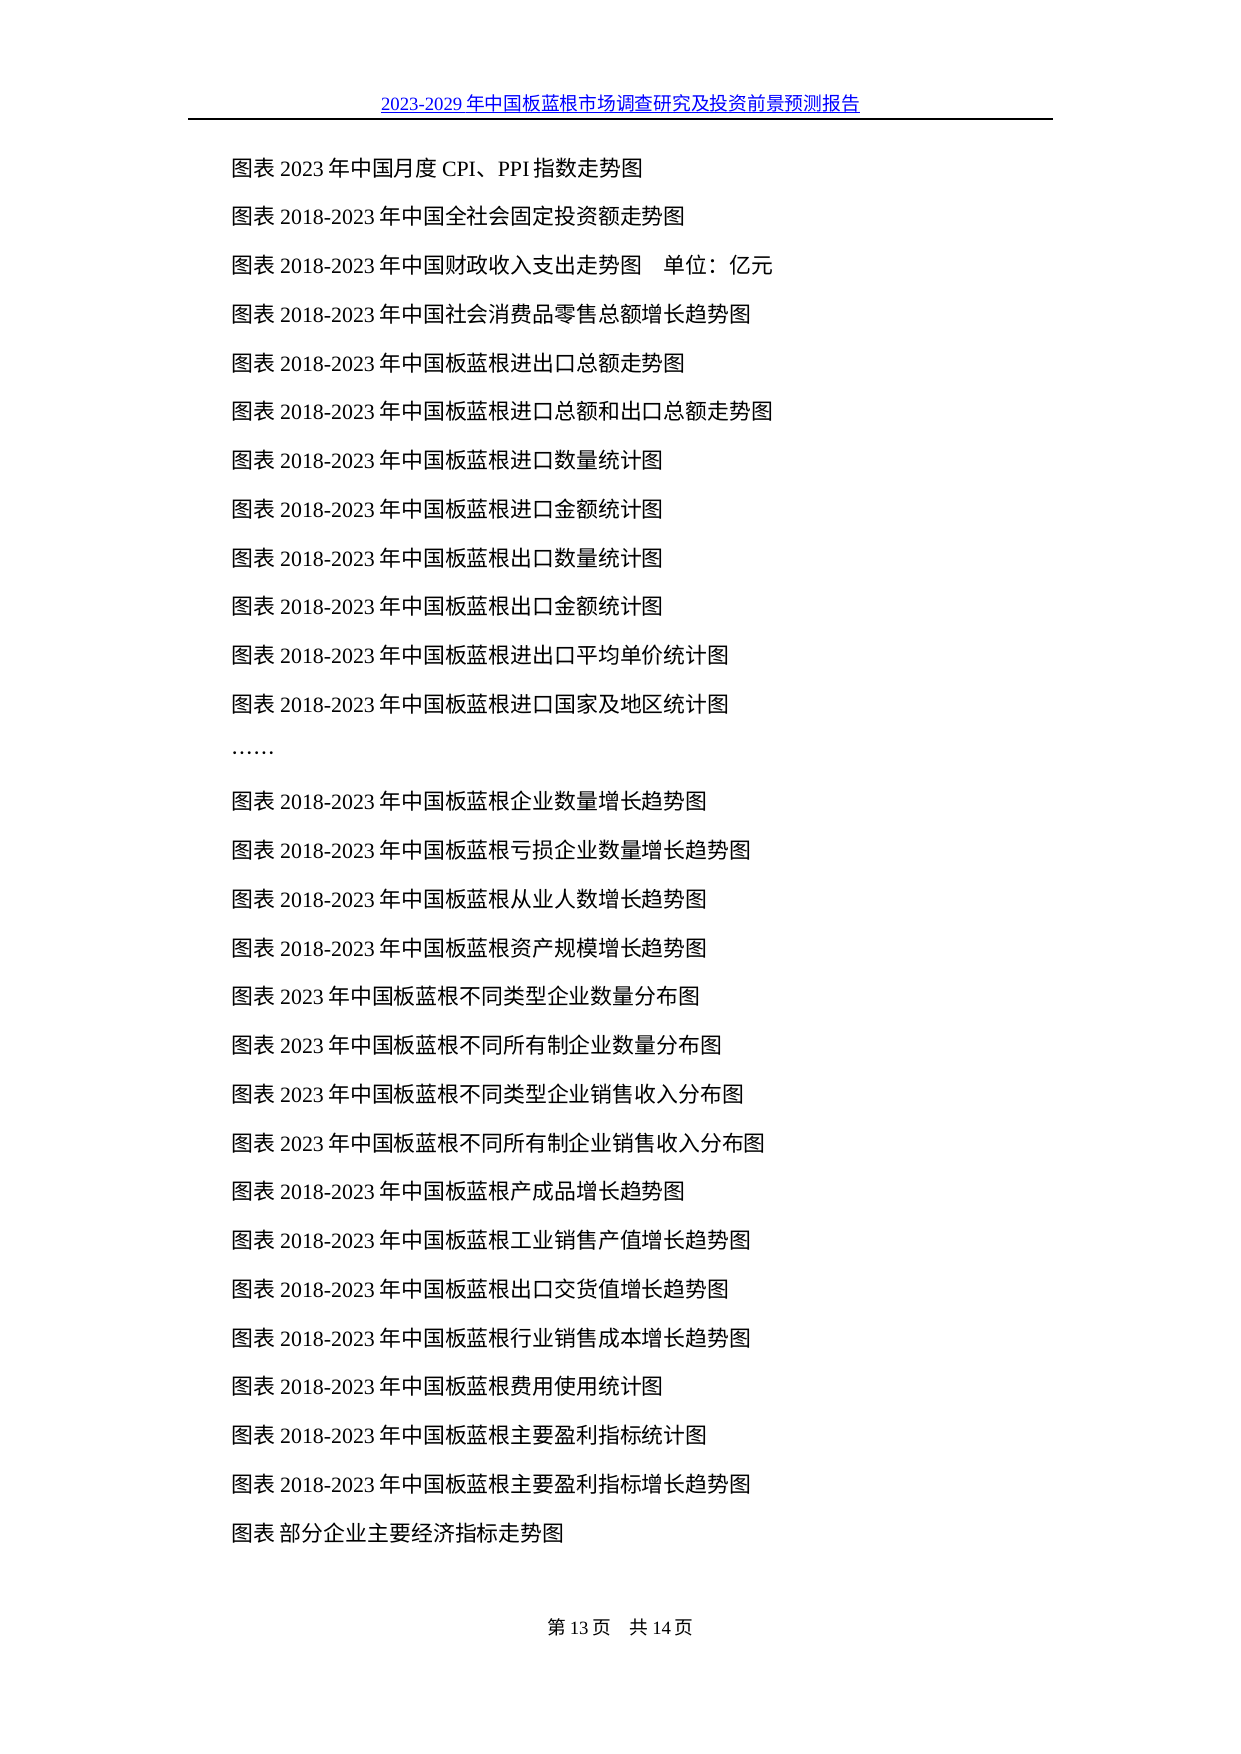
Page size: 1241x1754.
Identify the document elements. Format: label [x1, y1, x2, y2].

text [187, 150, 1053, 1548]
